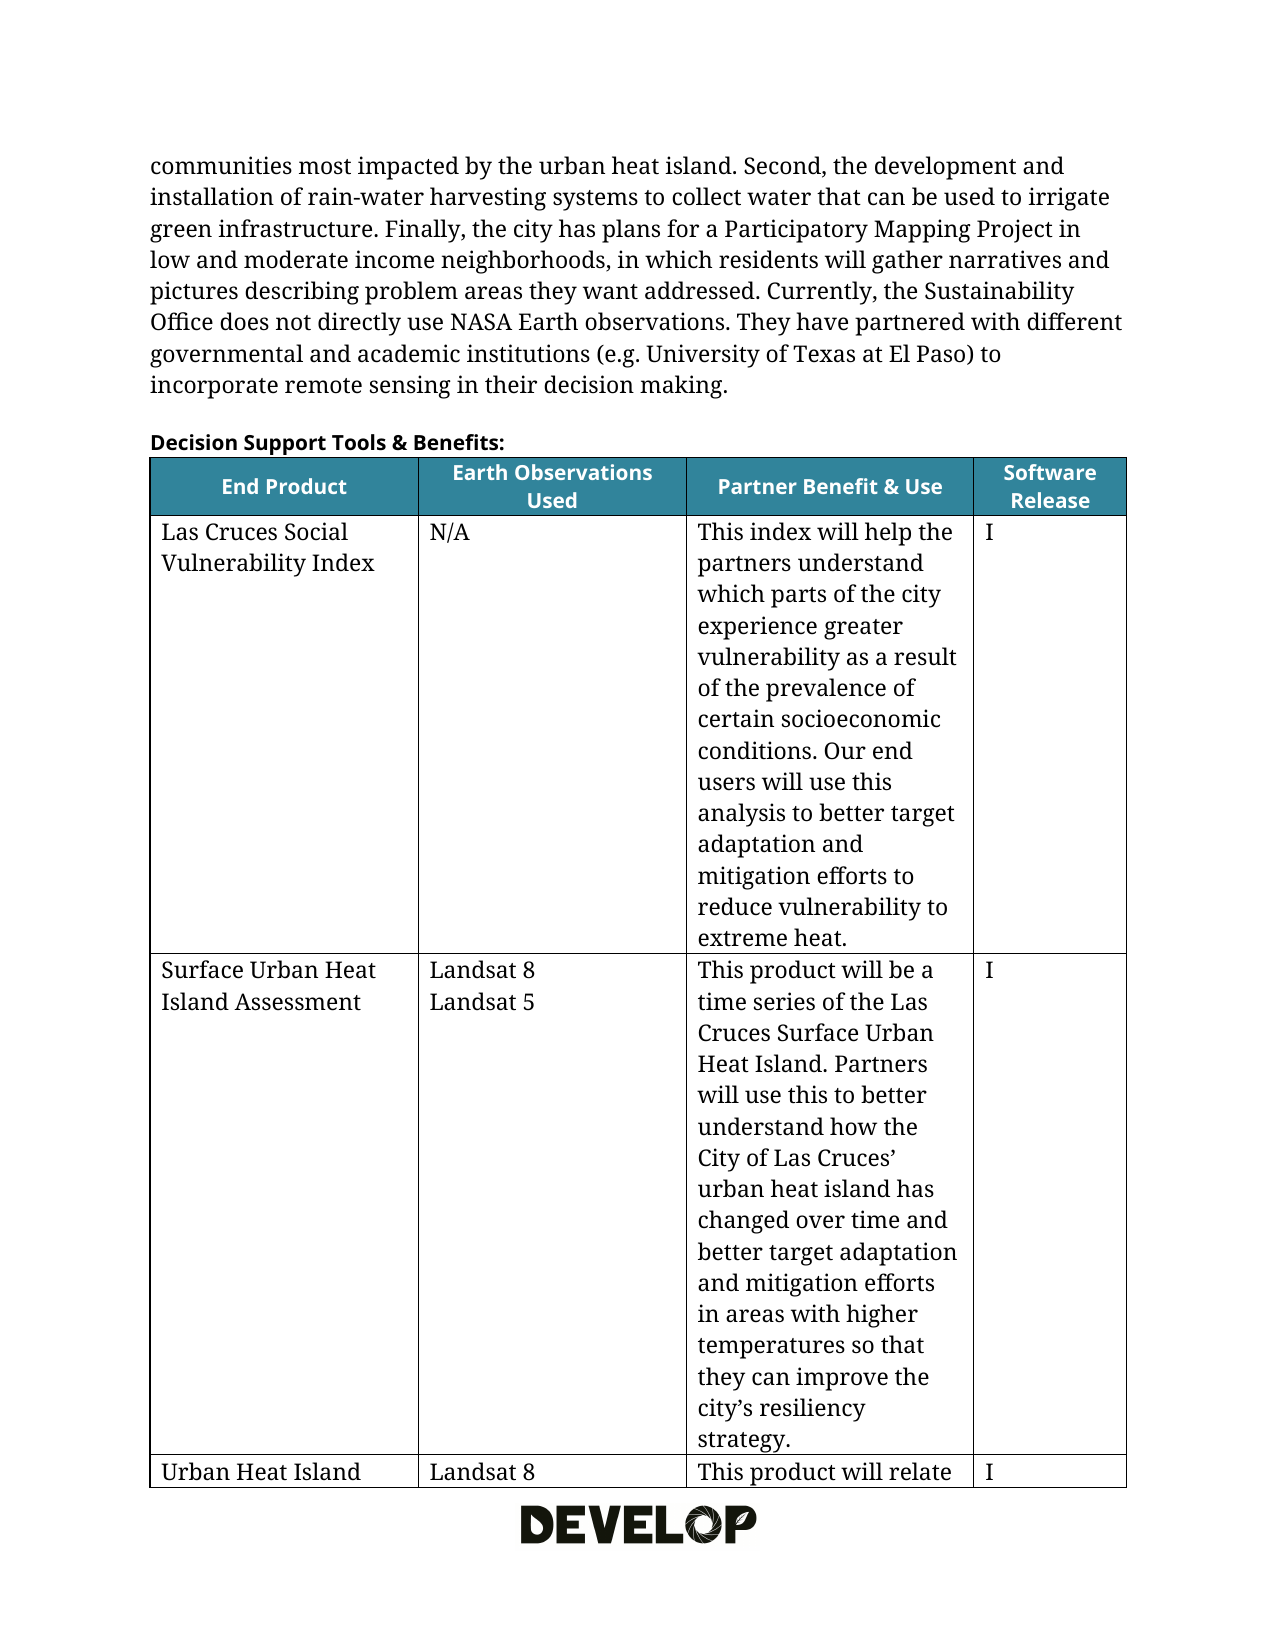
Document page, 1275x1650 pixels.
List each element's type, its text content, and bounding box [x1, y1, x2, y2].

table_cell Urban Heat Island Urban Morphology Comparison [151, 1455, 418, 1487]
table_cell I [974, 954, 1126, 1454]
table_cell This product will be a time series of the Las Cruces Surface Urban Heat Island. Partners will use this to better understand how the City of Las Cruces’ urban heat island has changed over time and better target adaptation and mitigation efforts in areas with higher temperatures so that they can improve the city’s resiliency strategy. [687, 954, 973, 1454]
table_header End Product [151, 458, 418, 515]
table_cell Landsat 8 Landsat 5 [419, 954, 686, 1454]
table_cell I [974, 516, 1126, 953]
table_cell This index will help the partners understand which parts of the city experience greater vulnerability as a result of the prevalence of certain socioeconomic conditions. Our end users will use this analysis to better target adaptation and mitigation efforts to reduce vulnerability to extreme heat. [687, 516, 973, 953]
table_cell N/A [419, 516, 686, 953]
table_header Partner Benefit & Use [687, 458, 973, 515]
table_header Software Release [974, 458, 1126, 515]
table_header Earth Observations Used [419, 458, 686, 515]
table_cell I [974, 1455, 1126, 1487]
text Decision Support Tools & Benefits: [150, 428, 1125, 457]
table_cell Surface Urban Heat Island Assessment [151, 954, 418, 1454]
picture [514, 1503, 761, 1551]
table_cell Landsat 8 Landsat 5 [419, 1455, 686, 1487]
table_cell Las Cruces Social Vulnerability Index [151, 516, 418, 953]
